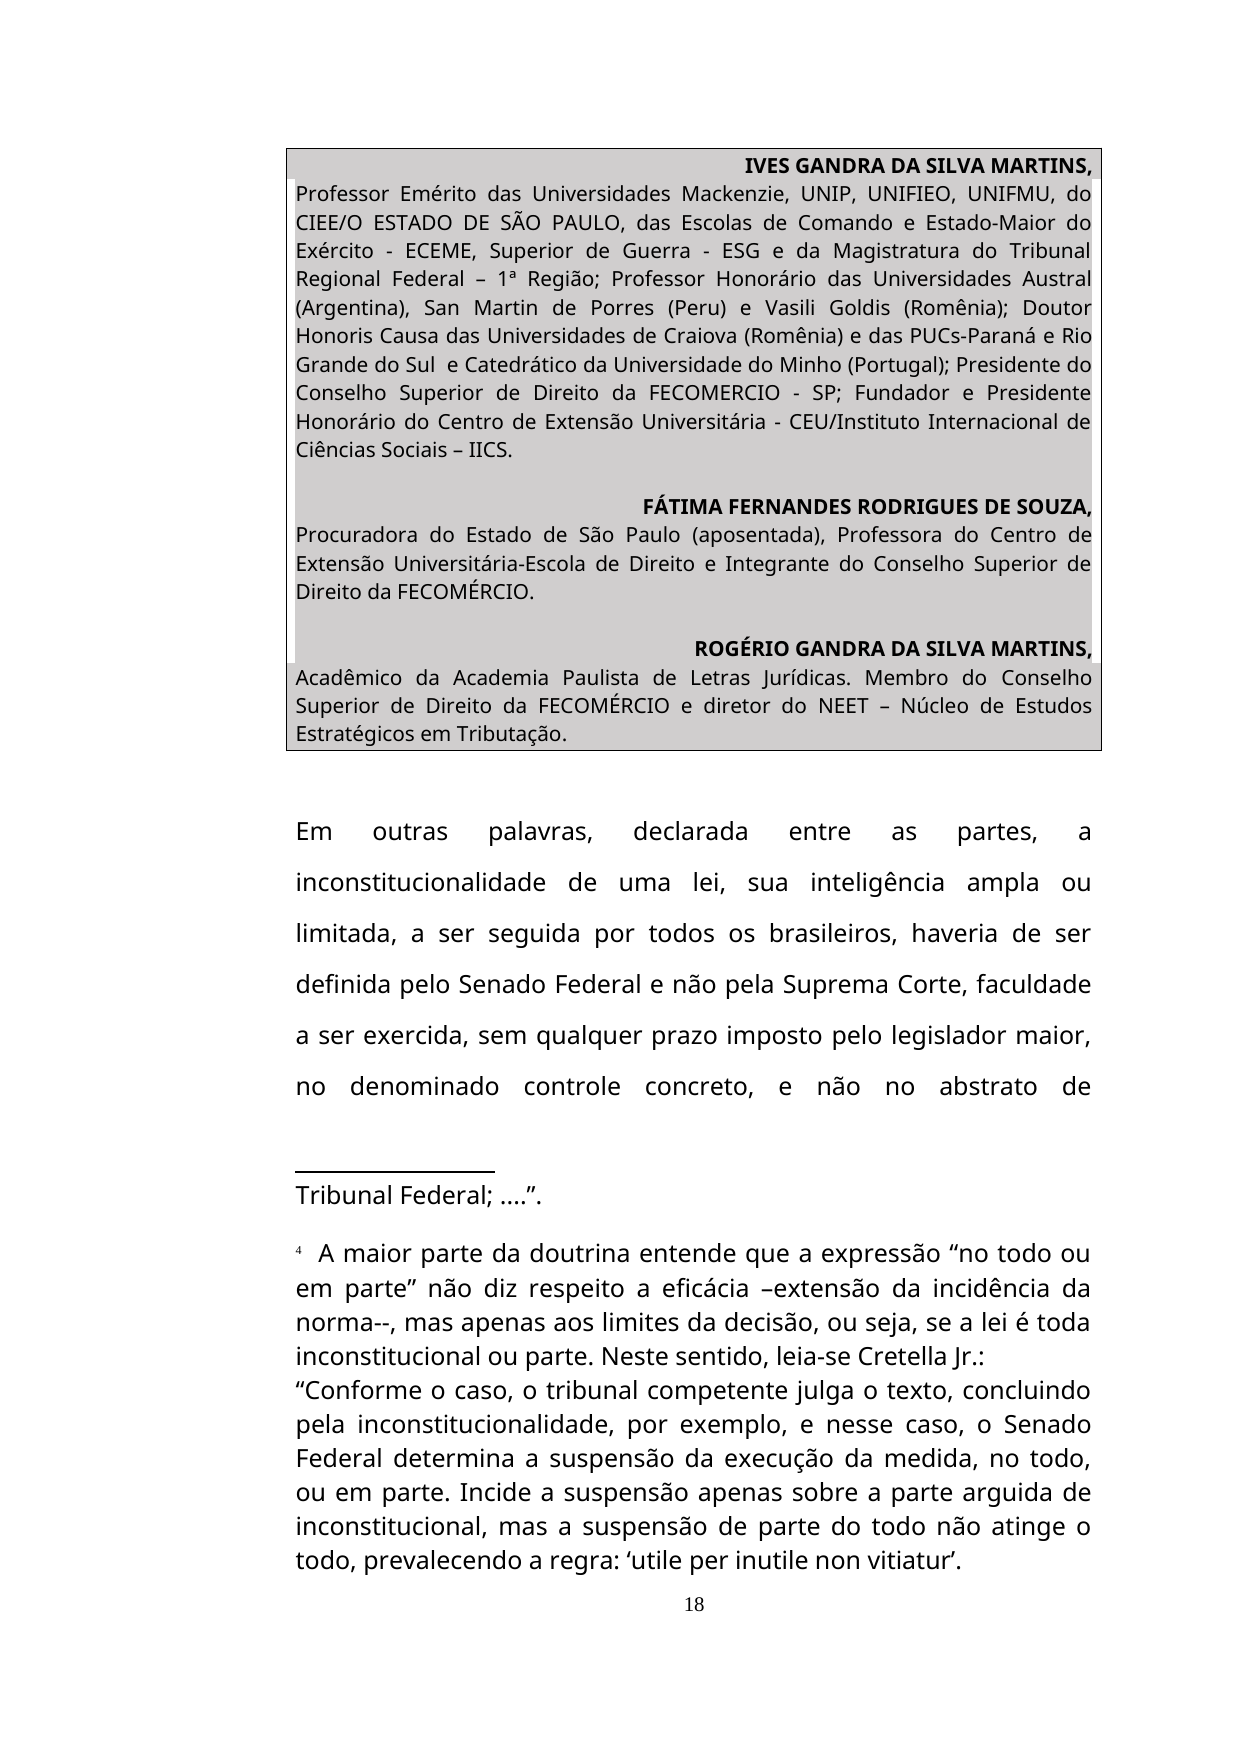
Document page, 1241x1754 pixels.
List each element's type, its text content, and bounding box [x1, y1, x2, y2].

text Em outras palavras, declarada entre as partes, a inconstitucionalidade de uma lei, sua inteligência ampla ou limitada, a ser seguida por todos os brasileiros, haveria de ser definida pelo Senado Federal e não pela Suprema Corte, faculdade a ser exercida, sem qualquer prazo imposto pelo legislador maior, no denominado controle concreto, e não no abstrato de constitucionalidade, em que os efeitos “erga omnes” e vinculante emanam diretamente da própria decisão da Suprema Corte. [295, 814, 1092, 1103]
